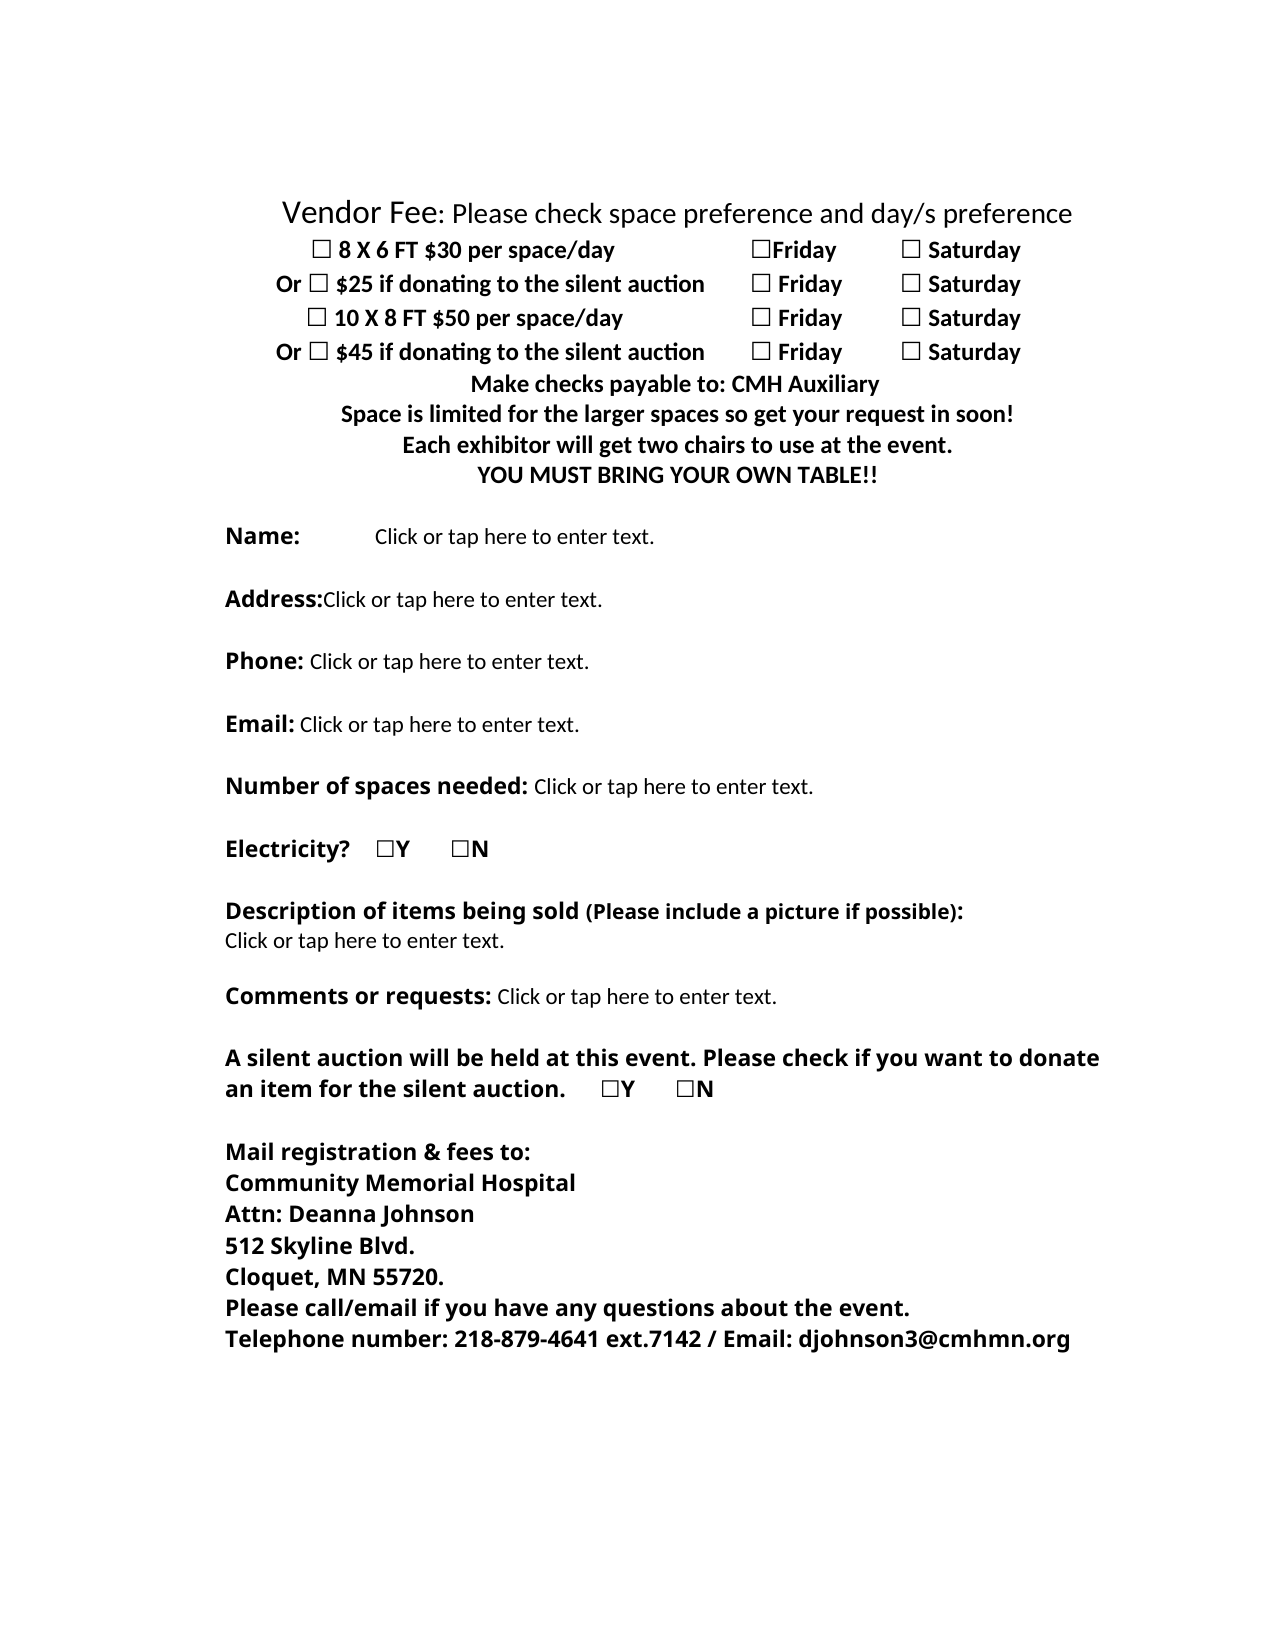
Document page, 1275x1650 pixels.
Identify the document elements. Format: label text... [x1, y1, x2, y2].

text Electricity? Y N [225, 833, 1125, 864]
text Attn: Deanna Johnson [225, 1198, 1125, 1229]
text Email: [225, 708, 1125, 739]
text 512 Skyline Blvd. [225, 1229, 1125, 1261]
text Or $25 if donating to the silent auction Friday Saturday [225, 266, 1125, 299]
text Or $45 if donating to the silent auction Friday Saturday [225, 334, 1125, 368]
text A silent auction will be held at this event. Please check if you want to donate an item for the silent auction. Y N [225, 1042, 1125, 1104]
text Each exhibitor will get two chairs to use at the event. [225, 429, 1125, 459]
text Cloquet, MN 55720. [225, 1261, 1125, 1292]
text Description of items being sold (Please include a picture if possible): [225, 895, 1125, 927]
text Phone: [225, 645, 1125, 677]
text Make checks payable to: CMH Auxiliary [225, 368, 1125, 398]
text 8 X 6 FT $30 per space/day Friday Saturday [225, 231, 1125, 266]
text Name: [225, 520, 1125, 552]
text Address: [225, 583, 1125, 614]
text YOU MUST BRING YOUR OWN TABLE!! [225, 459, 1125, 490]
text Please call/email if you have any questions about the event. [225, 1292, 1125, 1323]
text Number of spaces needed: [225, 770, 1125, 802]
text Comments or requests: [225, 979, 1125, 1011]
text 10 X 8 FT $50 per space/day Friday Saturday [225, 299, 1125, 334]
text Space is limited for the larger spaces so get your request in soon! [225, 398, 1125, 429]
text Mail registration & fees to: [225, 1136, 1125, 1167]
text Vendor Fee: Please check space preference and day/s preference [225, 191, 1125, 231]
text Community Memorial Hospital [225, 1167, 1125, 1198]
text Telephone number: 218-879-4641 ext.7142 / Email: djohnson3@cmhmn.org [225, 1323, 1125, 1354]
